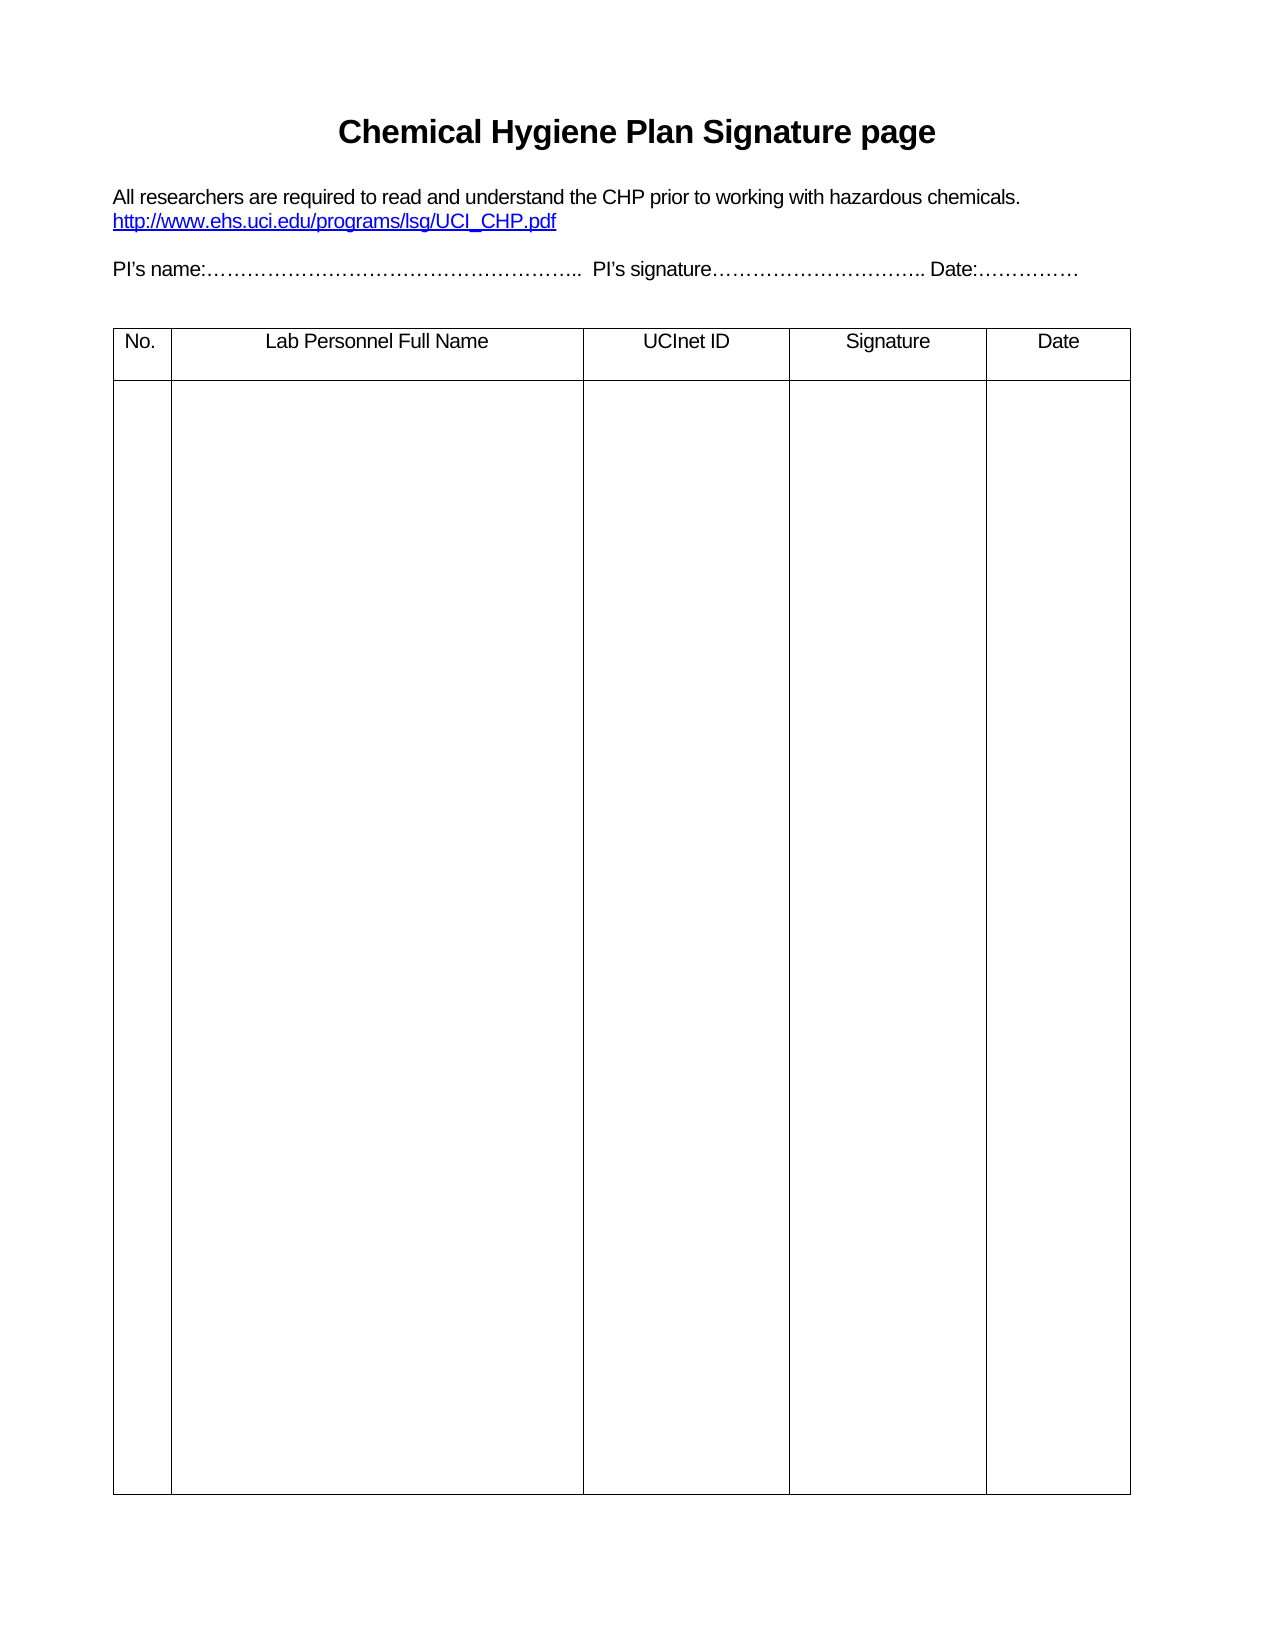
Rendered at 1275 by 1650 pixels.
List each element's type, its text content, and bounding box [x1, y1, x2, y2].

table_header Signature [790, 329, 986, 380]
table_cell [114, 381, 171, 1493]
table_header UCInet ID [584, 329, 789, 380]
table_cell [790, 381, 986, 1493]
table_cell [584, 381, 789, 1493]
table_header No. [114, 329, 171, 380]
list All researchers are required to read and understand the CHP prior to working with hazardous chemicals. http://www.ehs.uci.edu/programs/lsg/UCI_CHP.pdf [112, 184, 1162, 232]
text Chemical Hygiene Plan Signature page [112, 112, 1162, 151]
table_header Lab Personnel Full Name [172, 329, 583, 380]
table_cell [172, 381, 583, 1493]
list PI’s name:……………………………………………….. PI’s signature………………………….. Date:…………… [112, 256, 1162, 280]
table_header Date [987, 329, 1130, 380]
table_cell [987, 381, 1130, 1493]
